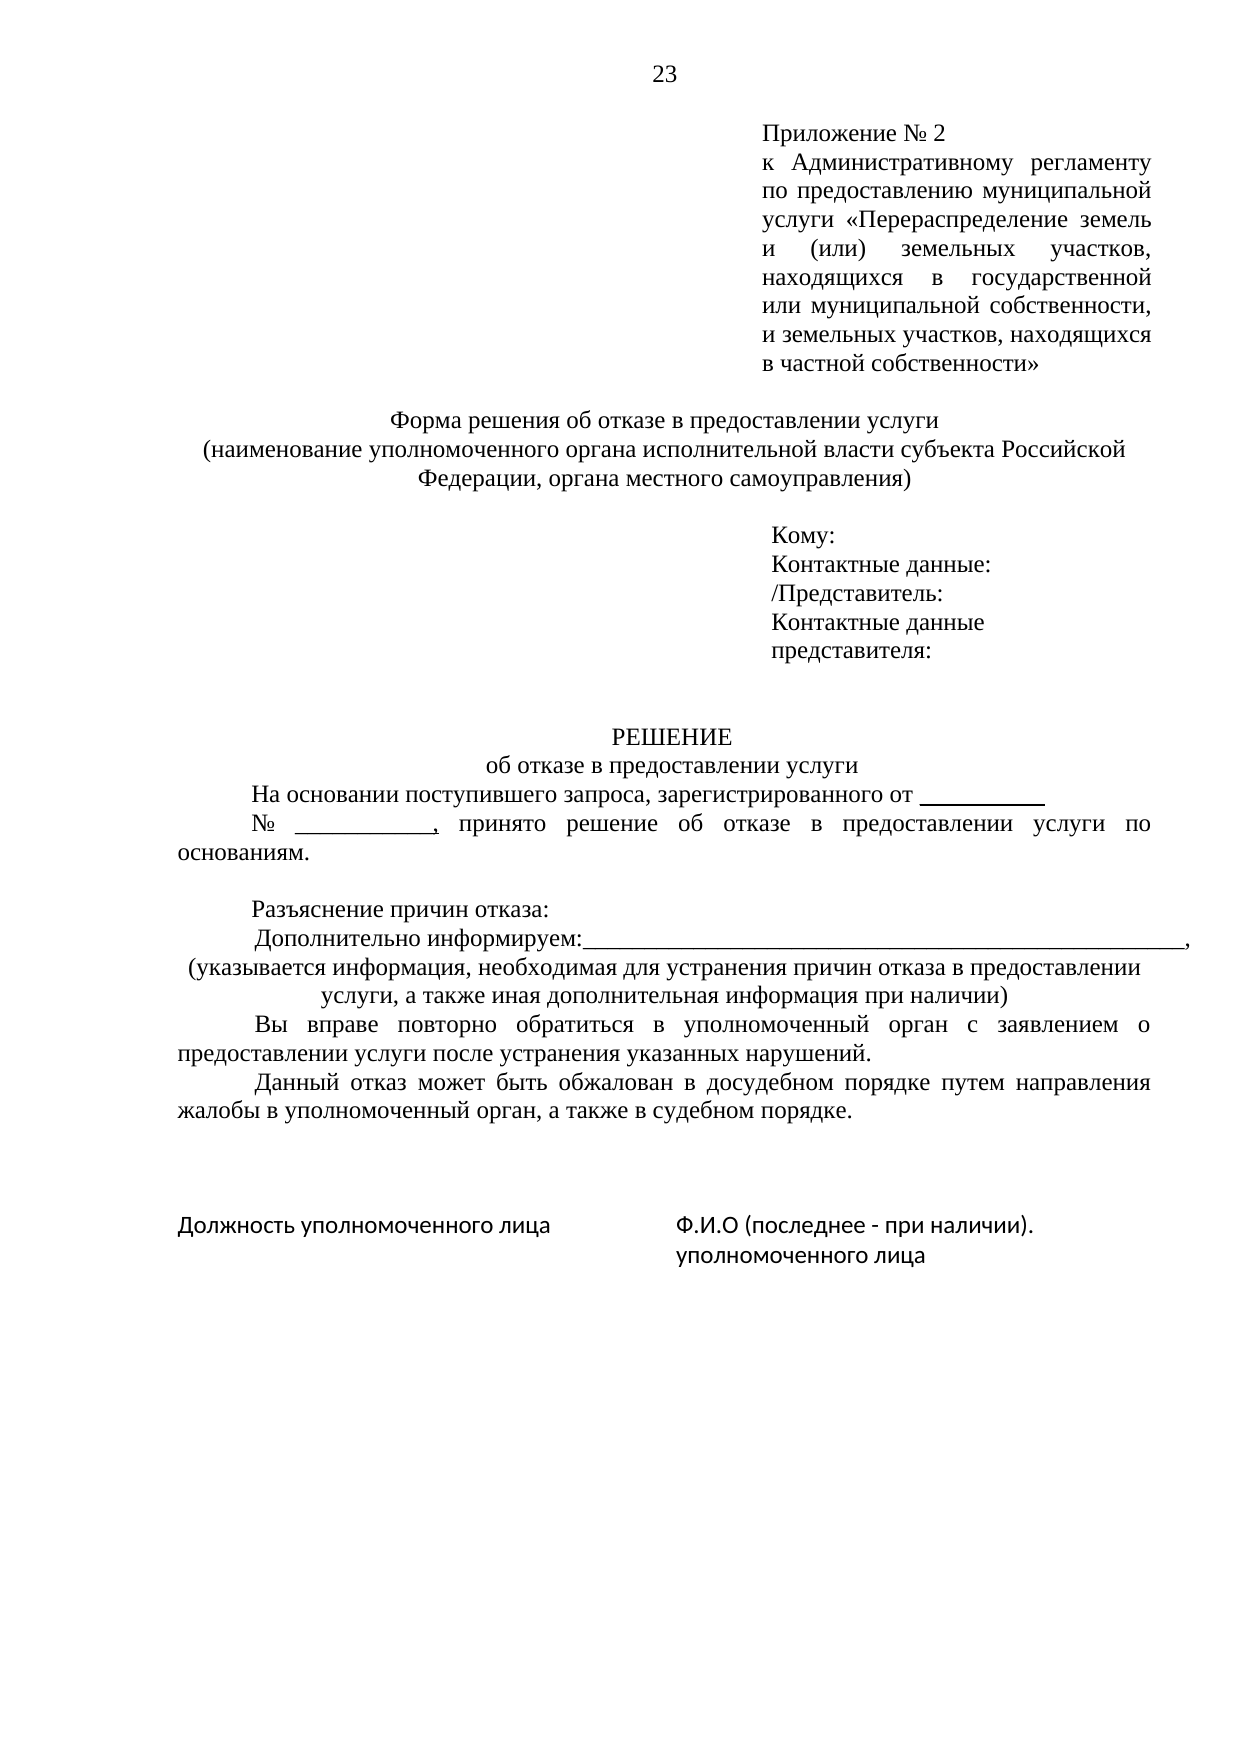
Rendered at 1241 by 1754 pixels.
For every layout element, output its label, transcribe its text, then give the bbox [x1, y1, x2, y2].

table_header Должность уполномоченного лица [166, 1211, 664, 1290]
text Форма решения об отказе в предоставлении услуги [177, 406, 1152, 434]
text (указывается информация, необходимая для устранения причин отказа в предоставлении услуги, а также иная дополнительная информация при наличии) [177, 952, 1152, 1009]
text Контактные данные: /Представитель: [771, 549, 1152, 607]
text Приложение № 2 [762, 118, 1152, 147]
text об отказе в предоставлении услуги [192, 751, 1152, 779]
table_header Ф.И.О (последнее - при наличии). уполномоченного лица [665, 1211, 1163, 1290]
text Контактные данные представителя: [771, 607, 1152, 664]
text Вы вправе повторно обратиться в уполномоченный орган с заявлением о предоставлении услуги после устранения указанных нарушений. [177, 1009, 1152, 1067]
text Кому: [771, 521, 1152, 549]
text (наименование уполномоченного органа исполнительной власти субъекта Российской Федерации, органа местного самоуправления) [177, 434, 1152, 492]
text к Административному регламенту по предоставлению муниципальной услуги «Перераспределение земель и (или) земельных участков, находящихся в государственной или муниципальной собственности, и земельных участков, находящихся в частной собственности» [762, 147, 1152, 377]
text № ___________, принято решение об отказе в предоставлении услуги по основаниям. [177, 808, 1152, 866]
text РЕШЕНИЕ [192, 722, 1152, 751]
text Данный отказ может быть обжалован в досудебном порядке путем направления жалобы в уполномоченный орган, а также в судебном порядке. [177, 1067, 1152, 1124]
text На основании поступившего запроса, зарегистрированного от __________ [177, 779, 1152, 808]
text Разъяснение причин отказа: [177, 894, 1152, 923]
text Дополнительно информируем: , [254, 923, 1152, 952]
